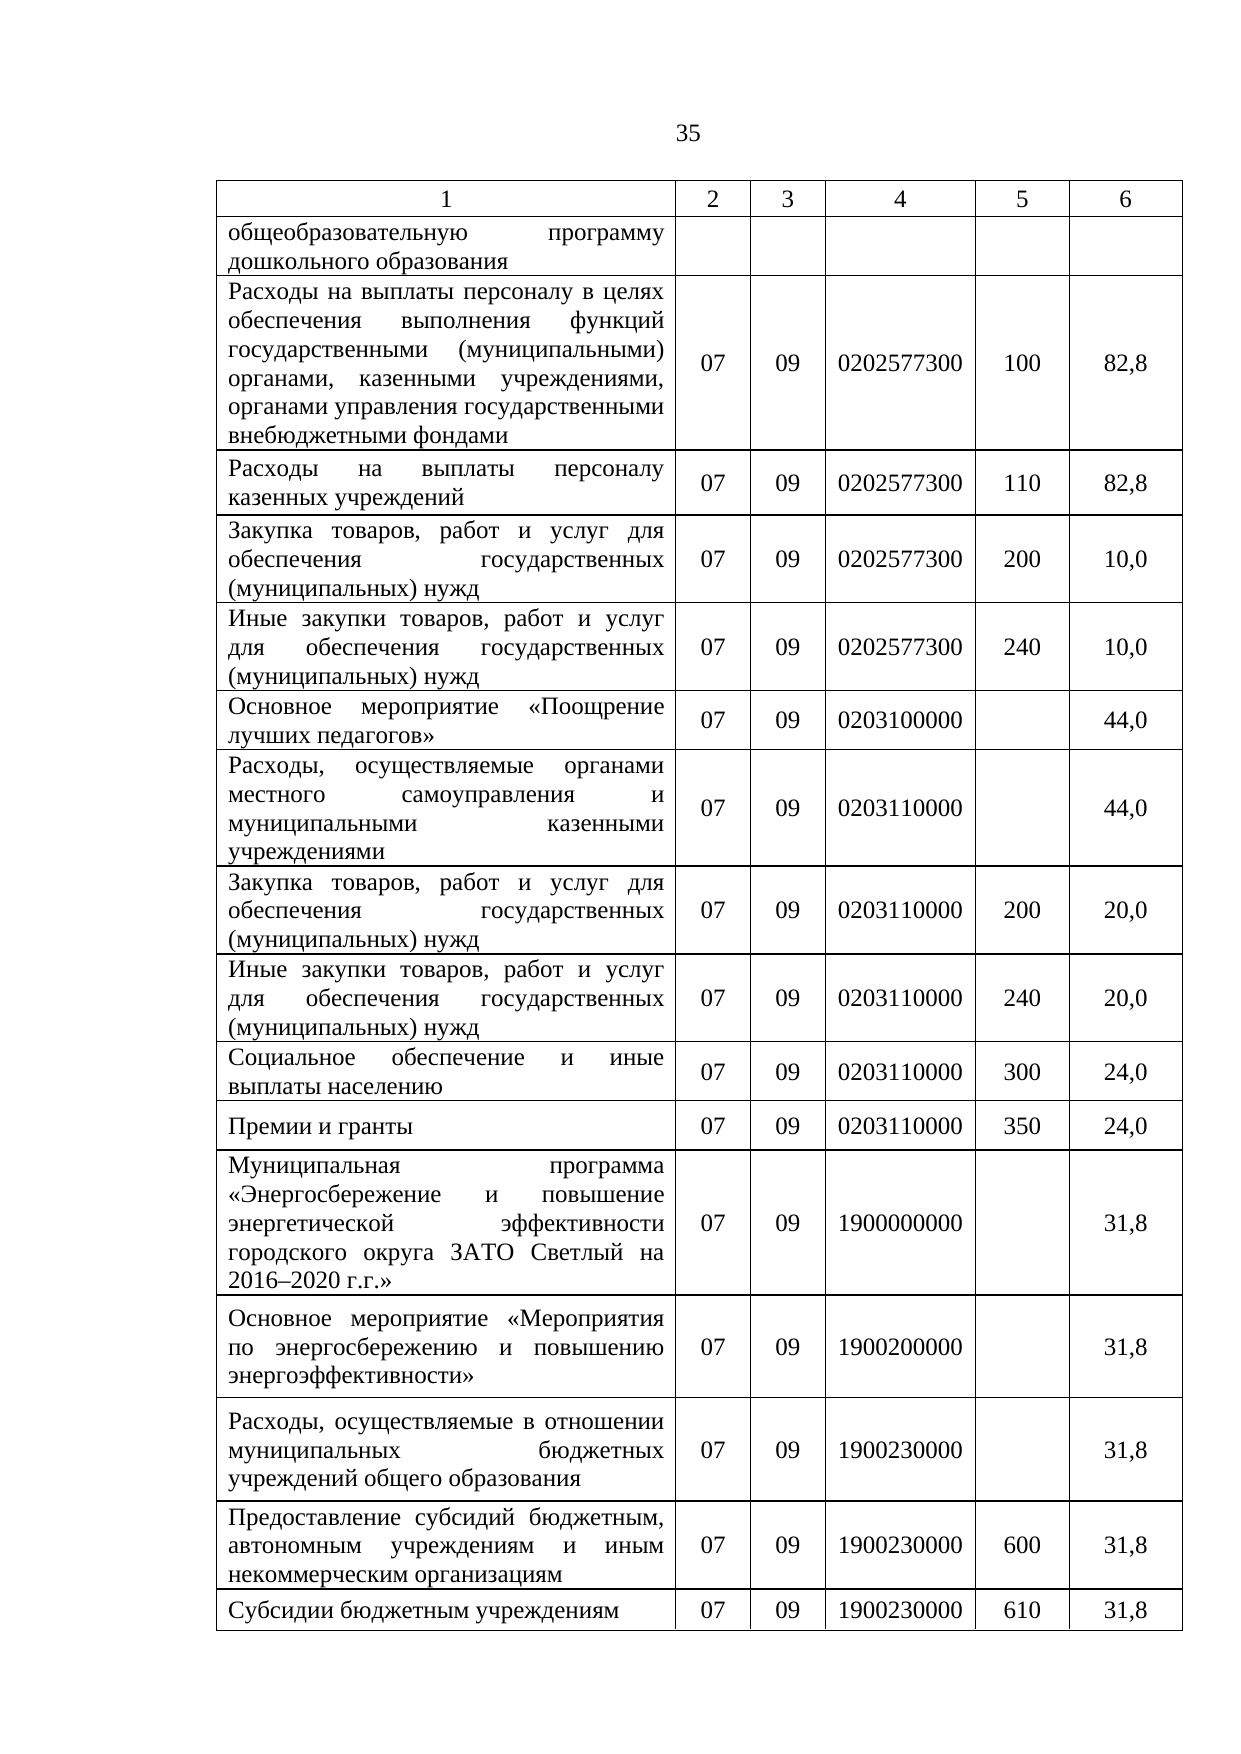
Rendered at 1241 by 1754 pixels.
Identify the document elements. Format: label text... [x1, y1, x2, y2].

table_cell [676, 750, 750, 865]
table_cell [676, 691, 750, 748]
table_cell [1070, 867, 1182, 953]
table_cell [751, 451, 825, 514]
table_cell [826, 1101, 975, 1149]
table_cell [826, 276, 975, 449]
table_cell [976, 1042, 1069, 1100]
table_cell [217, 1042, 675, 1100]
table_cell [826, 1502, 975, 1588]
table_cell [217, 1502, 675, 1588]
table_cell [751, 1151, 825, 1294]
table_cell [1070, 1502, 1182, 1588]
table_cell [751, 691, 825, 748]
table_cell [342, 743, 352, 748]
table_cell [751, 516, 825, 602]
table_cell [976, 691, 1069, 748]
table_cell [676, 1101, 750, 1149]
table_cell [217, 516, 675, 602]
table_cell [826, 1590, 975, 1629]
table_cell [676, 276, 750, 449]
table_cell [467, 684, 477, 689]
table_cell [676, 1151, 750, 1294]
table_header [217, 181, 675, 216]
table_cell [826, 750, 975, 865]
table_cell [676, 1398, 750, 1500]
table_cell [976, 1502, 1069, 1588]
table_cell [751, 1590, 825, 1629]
text 35 [207, 118, 1169, 147]
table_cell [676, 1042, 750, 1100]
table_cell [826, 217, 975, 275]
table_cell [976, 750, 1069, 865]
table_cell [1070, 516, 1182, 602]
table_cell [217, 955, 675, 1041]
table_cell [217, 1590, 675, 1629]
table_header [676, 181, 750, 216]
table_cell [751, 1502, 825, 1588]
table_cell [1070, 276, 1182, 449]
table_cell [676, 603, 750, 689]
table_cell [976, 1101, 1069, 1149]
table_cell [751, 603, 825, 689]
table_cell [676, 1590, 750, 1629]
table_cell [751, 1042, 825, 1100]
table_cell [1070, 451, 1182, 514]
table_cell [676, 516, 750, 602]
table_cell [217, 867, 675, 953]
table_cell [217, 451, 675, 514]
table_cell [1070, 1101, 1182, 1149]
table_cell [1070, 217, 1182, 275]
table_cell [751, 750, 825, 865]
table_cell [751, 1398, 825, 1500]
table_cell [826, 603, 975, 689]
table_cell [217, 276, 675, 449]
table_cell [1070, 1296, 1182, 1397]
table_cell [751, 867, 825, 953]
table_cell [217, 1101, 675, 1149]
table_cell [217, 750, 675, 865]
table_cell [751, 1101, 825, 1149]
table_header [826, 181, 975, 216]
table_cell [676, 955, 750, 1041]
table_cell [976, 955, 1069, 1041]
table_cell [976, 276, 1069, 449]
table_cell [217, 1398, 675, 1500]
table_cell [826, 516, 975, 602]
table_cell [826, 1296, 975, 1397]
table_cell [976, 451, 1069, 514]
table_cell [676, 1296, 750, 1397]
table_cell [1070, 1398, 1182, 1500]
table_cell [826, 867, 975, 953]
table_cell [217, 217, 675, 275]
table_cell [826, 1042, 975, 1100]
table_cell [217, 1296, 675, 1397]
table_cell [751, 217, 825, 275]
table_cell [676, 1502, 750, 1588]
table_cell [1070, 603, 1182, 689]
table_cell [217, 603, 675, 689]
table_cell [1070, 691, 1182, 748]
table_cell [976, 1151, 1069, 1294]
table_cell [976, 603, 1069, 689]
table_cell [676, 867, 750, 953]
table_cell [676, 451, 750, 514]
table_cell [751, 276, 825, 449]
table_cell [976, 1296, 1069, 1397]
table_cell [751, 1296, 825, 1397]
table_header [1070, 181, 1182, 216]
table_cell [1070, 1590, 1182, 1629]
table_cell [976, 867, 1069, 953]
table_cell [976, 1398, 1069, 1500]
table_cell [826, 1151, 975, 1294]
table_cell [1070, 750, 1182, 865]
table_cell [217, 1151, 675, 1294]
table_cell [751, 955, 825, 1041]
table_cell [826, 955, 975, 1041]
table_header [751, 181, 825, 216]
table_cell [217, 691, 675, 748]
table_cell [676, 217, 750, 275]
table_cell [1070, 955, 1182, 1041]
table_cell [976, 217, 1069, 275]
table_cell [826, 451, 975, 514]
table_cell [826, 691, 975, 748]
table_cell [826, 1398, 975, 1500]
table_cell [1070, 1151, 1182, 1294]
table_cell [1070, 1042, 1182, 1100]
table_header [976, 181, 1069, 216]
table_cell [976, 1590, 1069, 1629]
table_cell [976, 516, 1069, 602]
